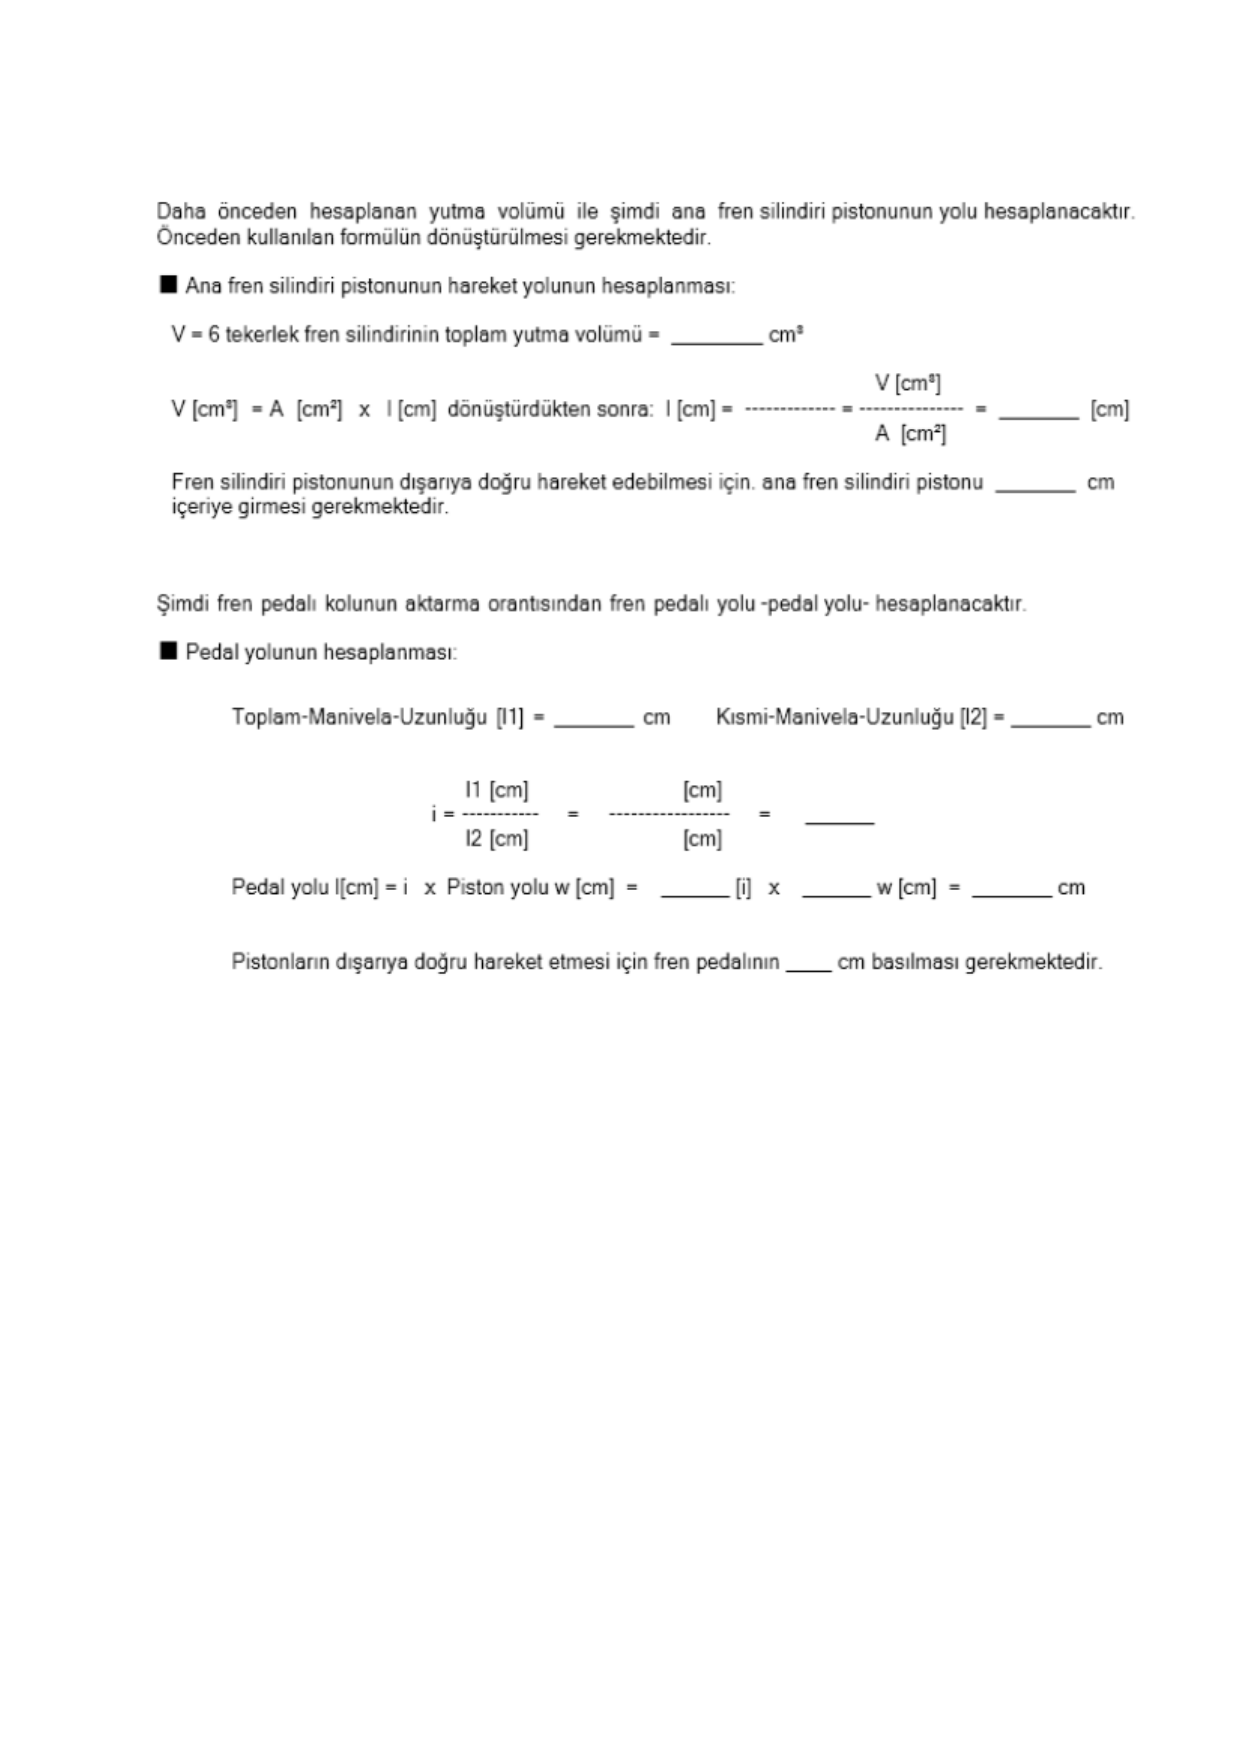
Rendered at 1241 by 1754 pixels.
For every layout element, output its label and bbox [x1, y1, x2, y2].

picture [147, 190, 1148, 1590]
